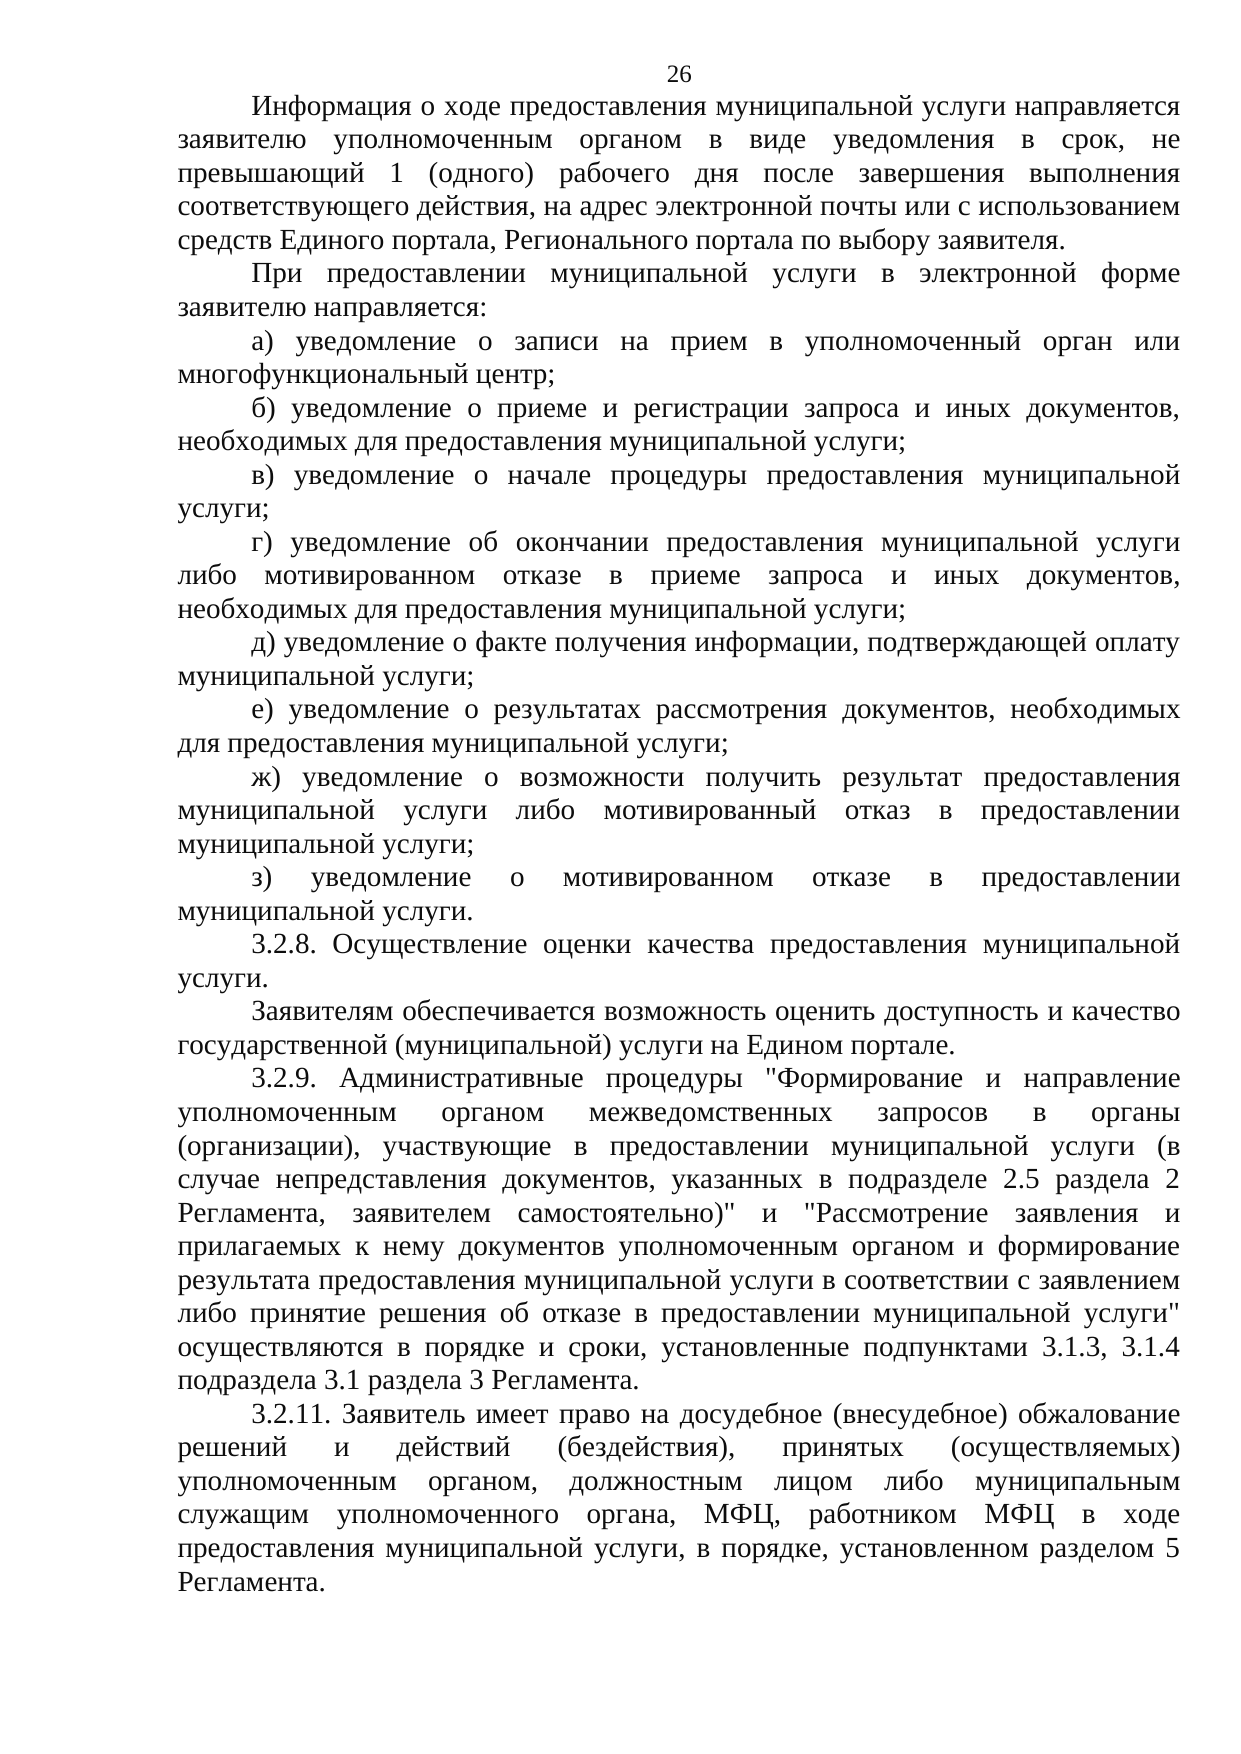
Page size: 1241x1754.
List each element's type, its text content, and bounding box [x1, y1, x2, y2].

text Заявителям обеспечивается возможность оценить доступность и качество государственной (муниципальной) услуги на Едином портале. [177, 993, 1181, 1061]
text 3.2.9. Административные процедуры "Формирование и направление уполномоченным органом межведомственных запросов в органы (организации), участвующие в предоставлении муниципальной услуги (в случае непредставления документов, указанных в подразделе 2.5 раздела 2 Регламента, заявителем самостоятельно)" и "Рассмотрение заявления и прилагаемых к нему документов уполномоченным органом и формирование результата предоставления муниципальной услуги в соответствии с заявлением либо принятие решения об отказе в предоставлении муниципальной услуги" осуществляются в порядке и сроки, установленные подпунктами 3.1.3, 3.1.4 подраздела 3.1 раздела 3 Регламента. [177, 1061, 1181, 1396]
text з) уведомление о мотивированном отказе в предоставлении муниципальной услуги. [177, 859, 1181, 926]
text Информация о ходе предоставления муниципальной услуги направляется заявителю уполномоченным органом в виде уведомления в срок, не превышающий 1 (одного) рабочего дня после завершения выполнения соответствующего действия, на адрес электронной почты или с использованием средств Единого портала, Регионального портала по выбору заявителя. [177, 88, 1181, 256]
text б) уведомление о приеме и регистрации запроса и иных документов, необходимых для предоставления муниципальной услуги; [177, 390, 1181, 457]
text в) уведомление о начале процедуры предоставления муниципальной услуги; [177, 457, 1181, 524]
text г) уведомление об окончании предоставления муниципальной услуги либо мотивированном отказе в приеме запроса и иных документов, необходимых для предоставления муниципальной услуги; [177, 524, 1181, 624]
text е) уведомление о результатах рассмотрения документов, необходимых для предоставления муниципальной услуги; [177, 692, 1181, 759]
text ж) уведомление о возможности получить результат предоставления муниципальной услуги либо мотивированный отказ в предоставлении муниципальной услуги; [177, 759, 1181, 859]
text д) уведомление о факте получения информации, подтверждающей оплату муниципальной услуги; [177, 624, 1181, 692]
text 26 [177, 59, 1181, 88]
text 3.2.11. Заявитель имеет право на досудебное (внесудебное) обжалование решений и действий (бездействия), принятых (осуществляемых) уполномоченным органом, должностным лицом либо муниципальным служащим уполномоченного органа, МФЦ, работником МФЦ в ходе предоставления муниципальной услуги, в порядке, установленном разделом 5 Регламента. [177, 1396, 1181, 1597]
text При предоставлении муниципальной услуги в электронной форме заявителю направляется: [177, 256, 1181, 323]
text 3.2.8. Осуществление оценки качества предоставления муниципальной услуги. [177, 926, 1181, 993]
text а) уведомление о записи на прием в уполномоченный орган или многофункциональный центр; [177, 323, 1181, 390]
